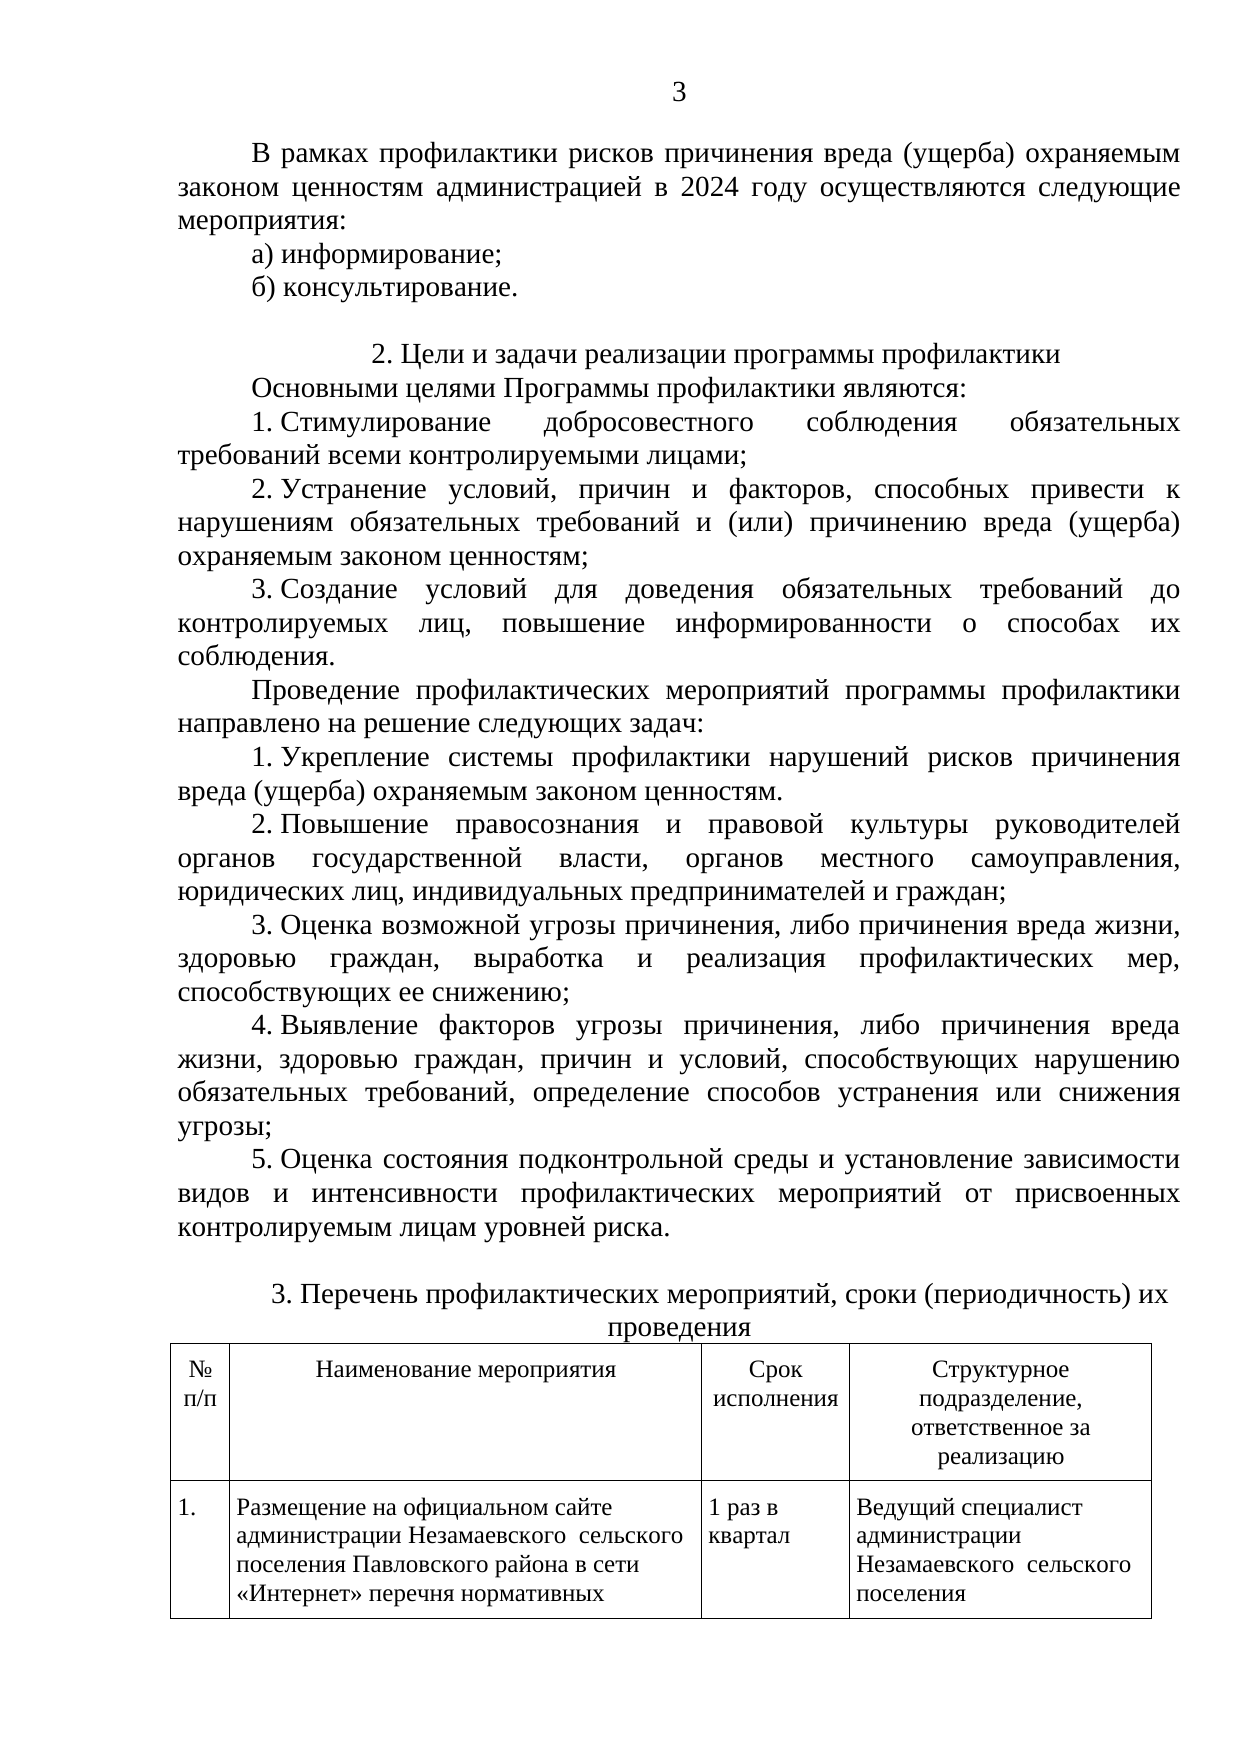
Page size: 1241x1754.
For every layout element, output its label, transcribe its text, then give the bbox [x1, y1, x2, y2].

table_cell 1. [171, 1481, 229, 1617]
text 2. Цели и задачи реализации программы профилактики [177, 337, 1181, 370]
text а) информирование; [177, 236, 1181, 269]
list Выявление факторов угрозы причинения, либо причинения вреда жизни, здоровью граждан, причин и условий, способствующих нарушению обязательных требований, определение способов устранения или снижения угрозы; [177, 1007, 1181, 1142]
text б) консультирование. [177, 269, 1181, 303]
table_header Наименование мероприятия [230, 1344, 701, 1480]
table_cell 1 раз в квартал [702, 1481, 849, 1617]
text 3. Перечень профилактических мероприятий, сроки (периодичность) их проведения [177, 1276, 1181, 1343]
table_header № п/п [171, 1344, 229, 1480]
list Повышение правосознания и правовой культуры руководителей органов государственной власти, органов местного самоуправления, юридических лиц, индивидуальных предпринимателей и граждан; [177, 806, 1181, 907]
table_header Структурное подразделение, ответственное за реализацию [850, 1344, 1151, 1480]
list Устранение условий, причин и факторов, способных привести к нарушениям обязательных требований и (или) причинению вреда (ущерба) охраняемым законом ценностям; [177, 471, 1181, 571]
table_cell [230, 1481, 701, 1617]
text В рамках профилактики рисков причинения вреда (ущерба) охраняемым законом ценностям администрацией в 2024 году осуществляются следующие мероприятия: [177, 135, 1181, 236]
list Создание условий для доведения обязательных требований до контролируемых лиц, повышение информированности о способах их соблюдения. [177, 571, 1181, 672]
list Оценка возможной угрозы причинения, либо причинения вреда жизни, здоровью граждан, выработка и реализация профилактических мер, способствующих ее снижению; [177, 907, 1181, 1007]
list Укрепление системы профилактики нарушений рисков причинения вреда (ущерба) охраняемым законом ценностям. [177, 739, 1181, 806]
list Стимулирование добросовестного соблюдения обязательных требований всеми контролируемыми лицами; [177, 404, 1181, 471]
table_header Срок исполнения [702, 1344, 849, 1480]
text Основными целями Программы профилактики являются: [177, 370, 1181, 404]
text Проведение профилактических мероприятий программы профилактики направлено на решение следующих задач: [177, 672, 1181, 739]
list Оценка состояния подконтрольной среды и установление зависимости видов и интенсивности профилактических мероприятий от присвоенных контролируемым лицам уровней риска. [177, 1142, 1181, 1242]
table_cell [850, 1481, 1151, 1617]
